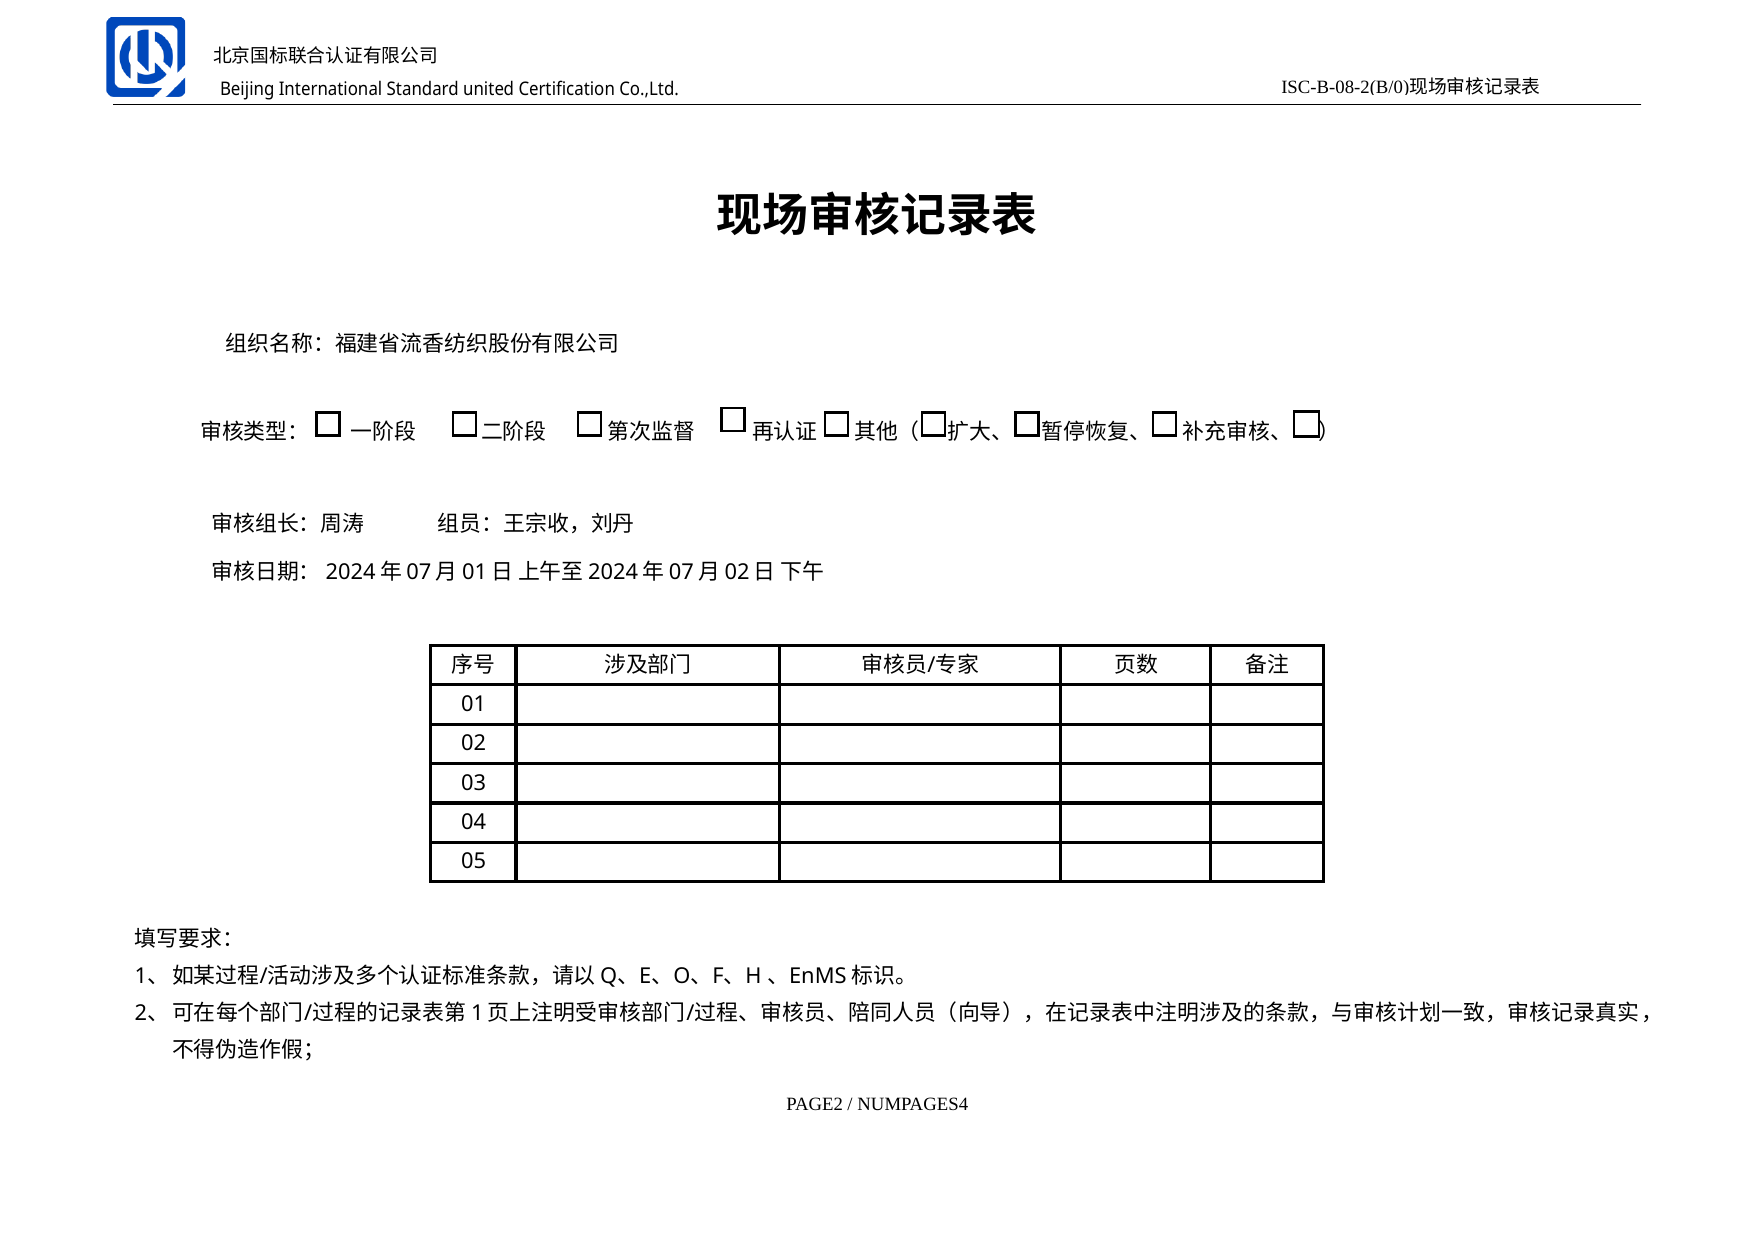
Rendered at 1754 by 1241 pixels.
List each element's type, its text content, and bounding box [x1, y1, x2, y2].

table_cell [1062, 726, 1209, 762]
table_cell [781, 805, 1059, 841]
table_cell [1212, 765, 1322, 801]
list 可在每个部门/过程的记录表第1页上注明受审核部门/过程、审核员、陪同人员（向导），在记录表中注明涉及的条款，与审核计划一致，审核记录真实，不得伪造作假； [134, 994, 1641, 1064]
table_header 页数 [1062, 647, 1209, 683]
text 审核组长：周涛 组员：王宗收，刘丹 [112, 506, 1641, 538]
table_cell [518, 726, 778, 762]
table_cell 05 [432, 844, 514, 880]
text 填写要求： [112, 920, 1641, 953]
table_header 备注 [1212, 647, 1322, 683]
list 如某过程/活动涉及多个认证标准条款，请以Q、E、O、F、H 、EnMS标识。 [134, 957, 1641, 990]
table_cell [1062, 844, 1209, 880]
table_header 审核员/专家 [781, 647, 1059, 683]
table_cell [781, 686, 1059, 723]
table_cell [518, 765, 778, 801]
table_header 序号 [432, 647, 514, 683]
table_header 涉及部门 [518, 647, 778, 683]
table_cell [781, 726, 1059, 762]
table_cell [518, 686, 778, 723]
table_cell 02 [432, 726, 514, 762]
picture [106, 17, 186, 97]
table_cell 03 [432, 765, 514, 801]
text 审核日期： 2024年07月01日 上午至2024年07月02日 下午 [112, 554, 1641, 587]
table_cell [781, 844, 1059, 880]
table_cell [518, 844, 778, 880]
table_cell [518, 805, 778, 841]
table_cell 01 [432, 686, 514, 723]
table_cell [1062, 765, 1209, 801]
table_cell [1212, 726, 1322, 762]
text 现场审核记录表 [112, 163, 1641, 261]
table_cell [1212, 686, 1322, 723]
table_cell [781, 765, 1059, 801]
text 审核类型： 一阶段 二阶段 第次监督 再认证 其他（扩大、暂停恢复、补充审核、） [112, 399, 1641, 464]
table_cell [1062, 805, 1209, 841]
text 组织名称：福建省流香纺织股份有限公司 [112, 326, 1641, 358]
table_cell 04 [432, 805, 514, 841]
table_cell [1212, 805, 1322, 841]
table_cell [1212, 844, 1322, 880]
table_cell [1062, 686, 1209, 723]
